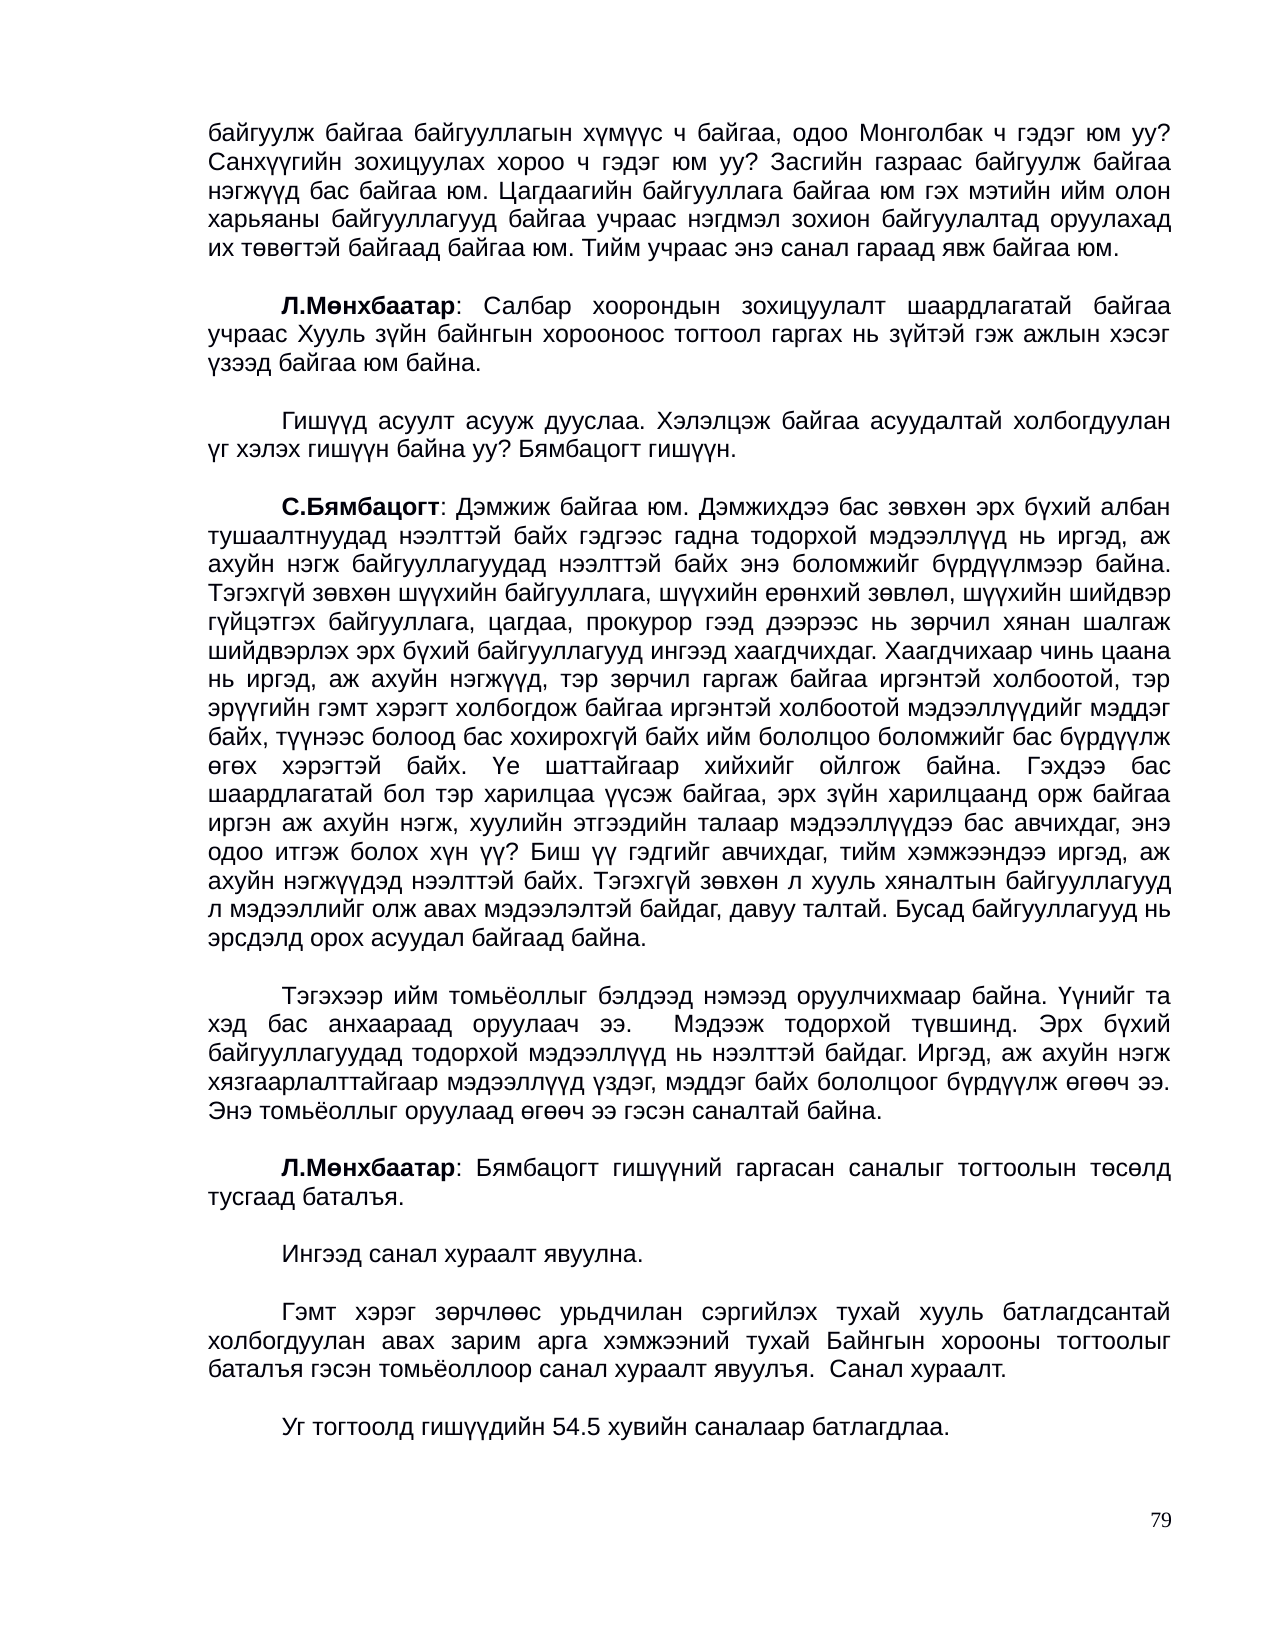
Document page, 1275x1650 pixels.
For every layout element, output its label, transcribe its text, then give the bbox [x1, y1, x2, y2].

text Л.Мөнхбаатар: Салбар хоорондын зохицуулалт шаардлагатай байгаа учраас Хууль зүйн байнгын хорооноос тогтоол гаргах нь зүйтэй гэж ажлын хэсэг үзээд байгаа юм байна. [208, 291, 1172, 377]
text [208, 118, 1172, 262]
text Гэмт хэрэг зөрчлөөс урьдчилан сэргийлэх тухай хууль батлагдсантай холбогдуулан авах зарим арга хэмжээний тухай Байнгын хорооны тогтоолыг баталъя гэсэн томьёоллоор санал хураалт явуулъя. Санал хураалт. [208, 1297, 1172, 1383]
text Ингээд санал хураалт явуулна. [208, 1239, 1172, 1268]
text Тэгэхээр ийм томьёоллыг бэлдээд нэмээд оруулчихмаар байна. Үүнийг та хэд бас анхаараад оруулаач ээ. Мэдээж тодорхой түвшинд. Эрх бүхий байгууллагуудад тодорхой мэдээллүүд нь нээлттэй байдаг. Иргэд, аж ахуйн нэгж хязгаарлалттайгаар мэдээллүүд үздэг, мэддэг байх бололцоог бүрдүүлж өгөөч ээ. Энэ томьёоллыг оруулаад өгөөч ээ гэсэн саналтай байна. [208, 981, 1172, 1124]
text Уг тогтоолд гишүүдийн 54.5 хувийн саналаар батлагдлаа. [208, 1412, 1172, 1441]
text С.Бямбацогт: Дэмжиж байгаа юм. Дэмжихдээ бас зөвхөн эрх бүхий албан тушаалтнуудад нээлттэй байх гэдгээс гадна тодорхой мэдээллүүд нь иргэд, аж ахуйн нэгж байгууллагуудад нээлттэй байх энэ боломжийг бүрдүүлмээр байна. Тэгэхгүй зөвхөн шүүхийн байгууллага, шүүхийн ерөнхий зөвлөл, шүүхийн шийдвэр гүйцэтгэх байгууллага, цагдаа, прокурор гээд дээрээс нь зөрчил хянан шалгаж шийдвэрлэх эрх бүхий байгууллагууд ингээд хаагдчихдаг. Хаагдчихаар чинь цаана нь иргэд, аж ахуйн нэгжүүд, тэр зөрчил гаргаж байгаа иргэнтэй холбоотой, тэр эрүүгийн гэмт хэрэгт холбогдож байгаа иргэнтэй холбоотой мэдээллүүдийг мэддэг байх, түүнээс болоод бас хохирохгүй байх ийм бололцоо боломжийг бас бүрдүүлж өгөх хэрэгтэй байх. Үе шаттайгаар хийхийг ойлгож байна. Гэхдээ бас шаардлагатай бол тэр харилцаа үүсэж байгаа, эрх зүйн харилцаанд орж байгаа иргэн аж ахуйн нэгж, хуулийн этгээдийн талаар мэдээллүүдээ бас авчихдаг, энэ одоо итгэж болох хүн үү? Биш үү гэдгийг авчихдаг, тийм хэмжээндээ иргэд, аж ахуйн нэгжүүдэд нээлттэй байх. Тэгэхгүй зөвхөн л хууль хяналтын байгууллагууд л мэдээллийг олж авах мэдээлэлтэй байдаг, давуу талтай. Бусад байгууллагууд нь эрсдэлд орох асуудал байгаад байна. [208, 492, 1172, 952]
text Л.Мөнхбаатар: Бямбацогт гишүүний гаргасан саналыг тогтоолын төсөлд тусгаад баталъя. [208, 1153, 1172, 1211]
text Гишүүд асуулт асууж дууслаа. Хэлэлцэж байгаа асуудалтай холбогдуулан үг хэлэх гишүүн байна уу? Бямбацогт гишүүн. [208, 406, 1172, 463]
